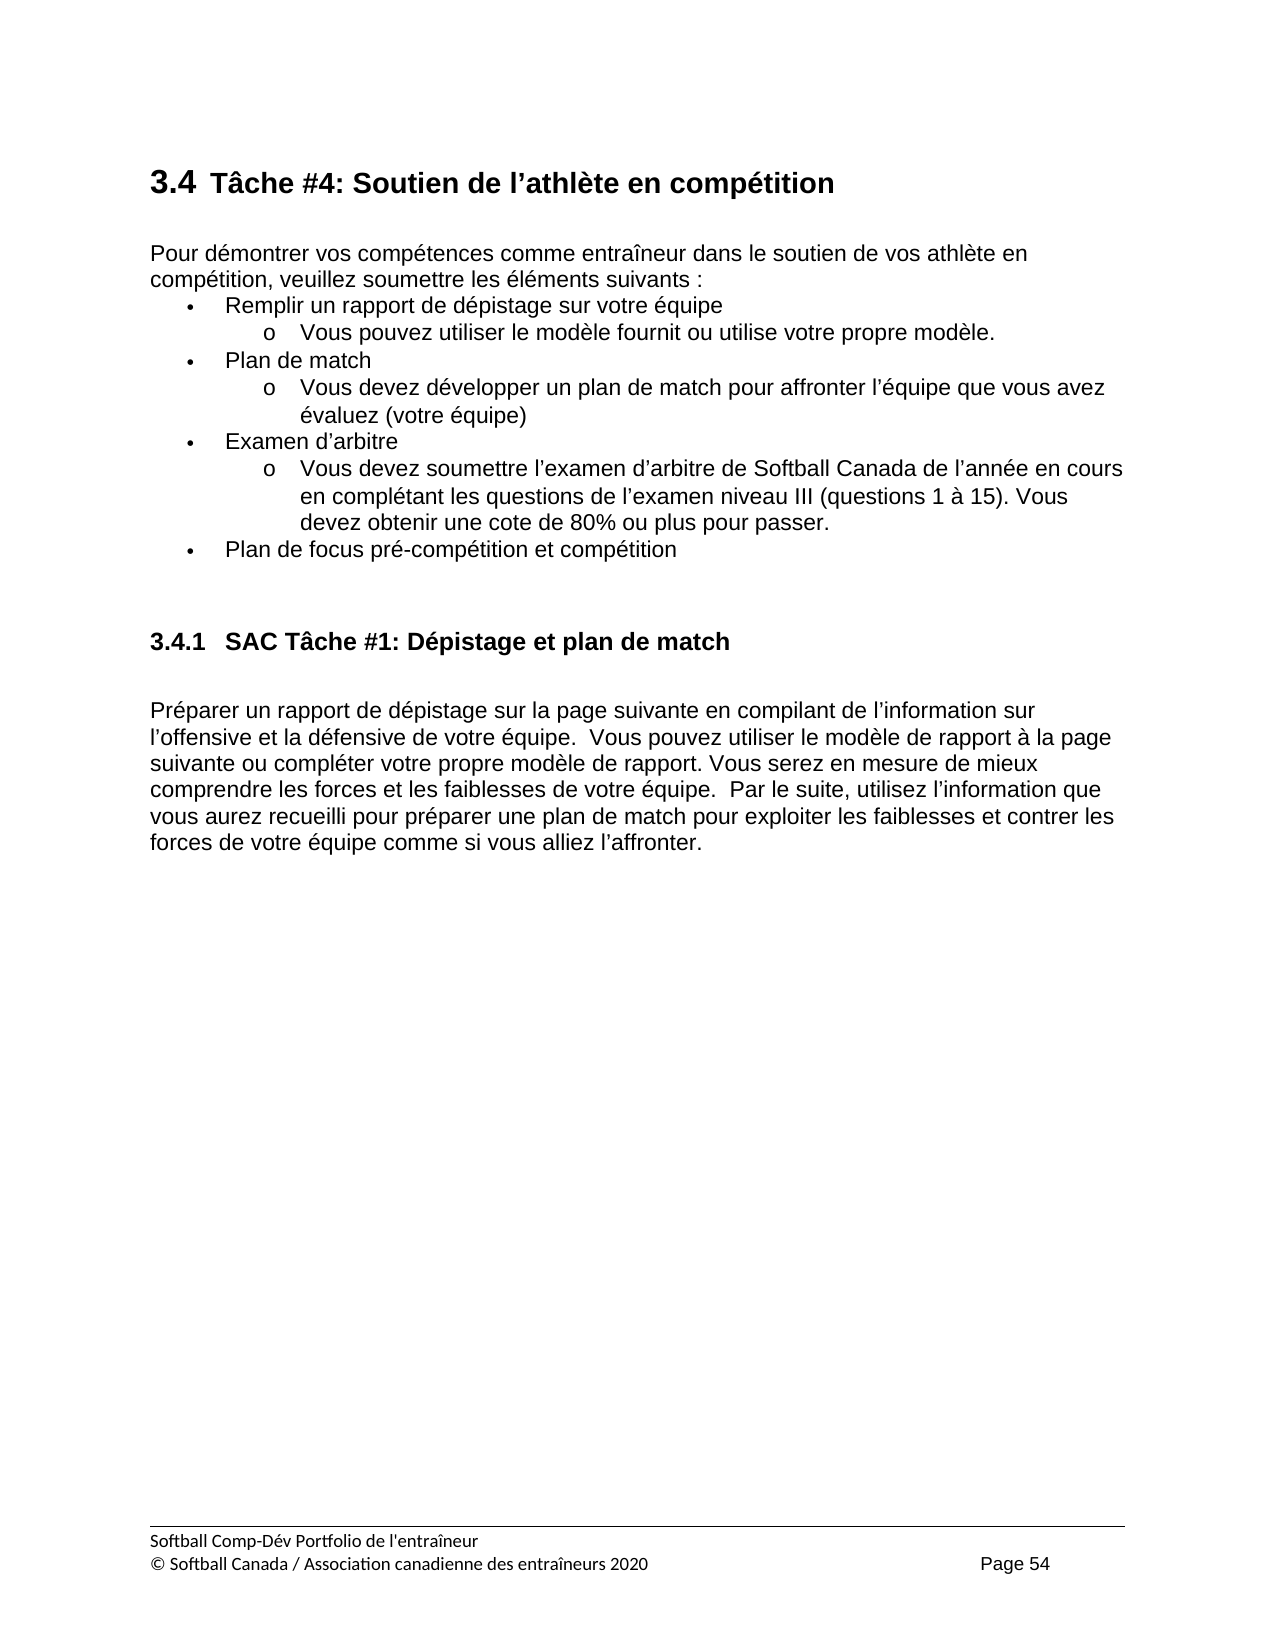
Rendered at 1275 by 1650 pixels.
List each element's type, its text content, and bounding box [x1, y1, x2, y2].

subtitle SAC Tâche #1: Dépistage et plan de match [150, 627, 1125, 656]
list Vous devez développer un plan de match pour affronter l’équipe que vous avez évaluez (votre équipe) [262, 373, 1124, 428]
subtitle Tâche #4: Soutien de l’athlète en compétition [150, 162, 1125, 201]
list Plan de focus pré-compétition et compétition [187, 536, 1124, 562]
text Pour démontrer vos compétences comme entraîneur dans le soutien de vos athlète en compétition, veuillez soumettre les éléments suivants : [150, 240, 1124, 292]
list Remplir un rapport de dépistage sur votre équipe [187, 292, 1124, 319]
text Préparer un rapport de dépistage sur la page suivante en compilant de l’information sur l’offensive et la défensive de votre équipe. Vous pouvez utiliser le modèle de rapport à la page suivante ou compléter votre propre modèle de rapport. Vous serez en mesure de mieux comprendre les forces et les faiblesses de votre équipe. Par le suite, utilisez l’information que vous aurez recueilli pour préparer une plan de match pour exploiter les faiblesses et contrer les forces de votre équipe comme si vous alliez l’affronter. [150, 697, 1125, 855]
list Examen d’arbitre [187, 428, 1124, 454]
list Vous devez soumettre l’examen d’arbitre de Softball Canada de l’année en cours en complétant les questions de l’examen niveau III (questions 1 à 15). Vous devez obtenir une cote de 80% ou plus pour passer. [262, 454, 1124, 536]
list Plan de match [187, 347, 1124, 373]
list Vous pouvez utiliser le modèle fournit ou utilise votre propre modèle. [262, 319, 1124, 347]
